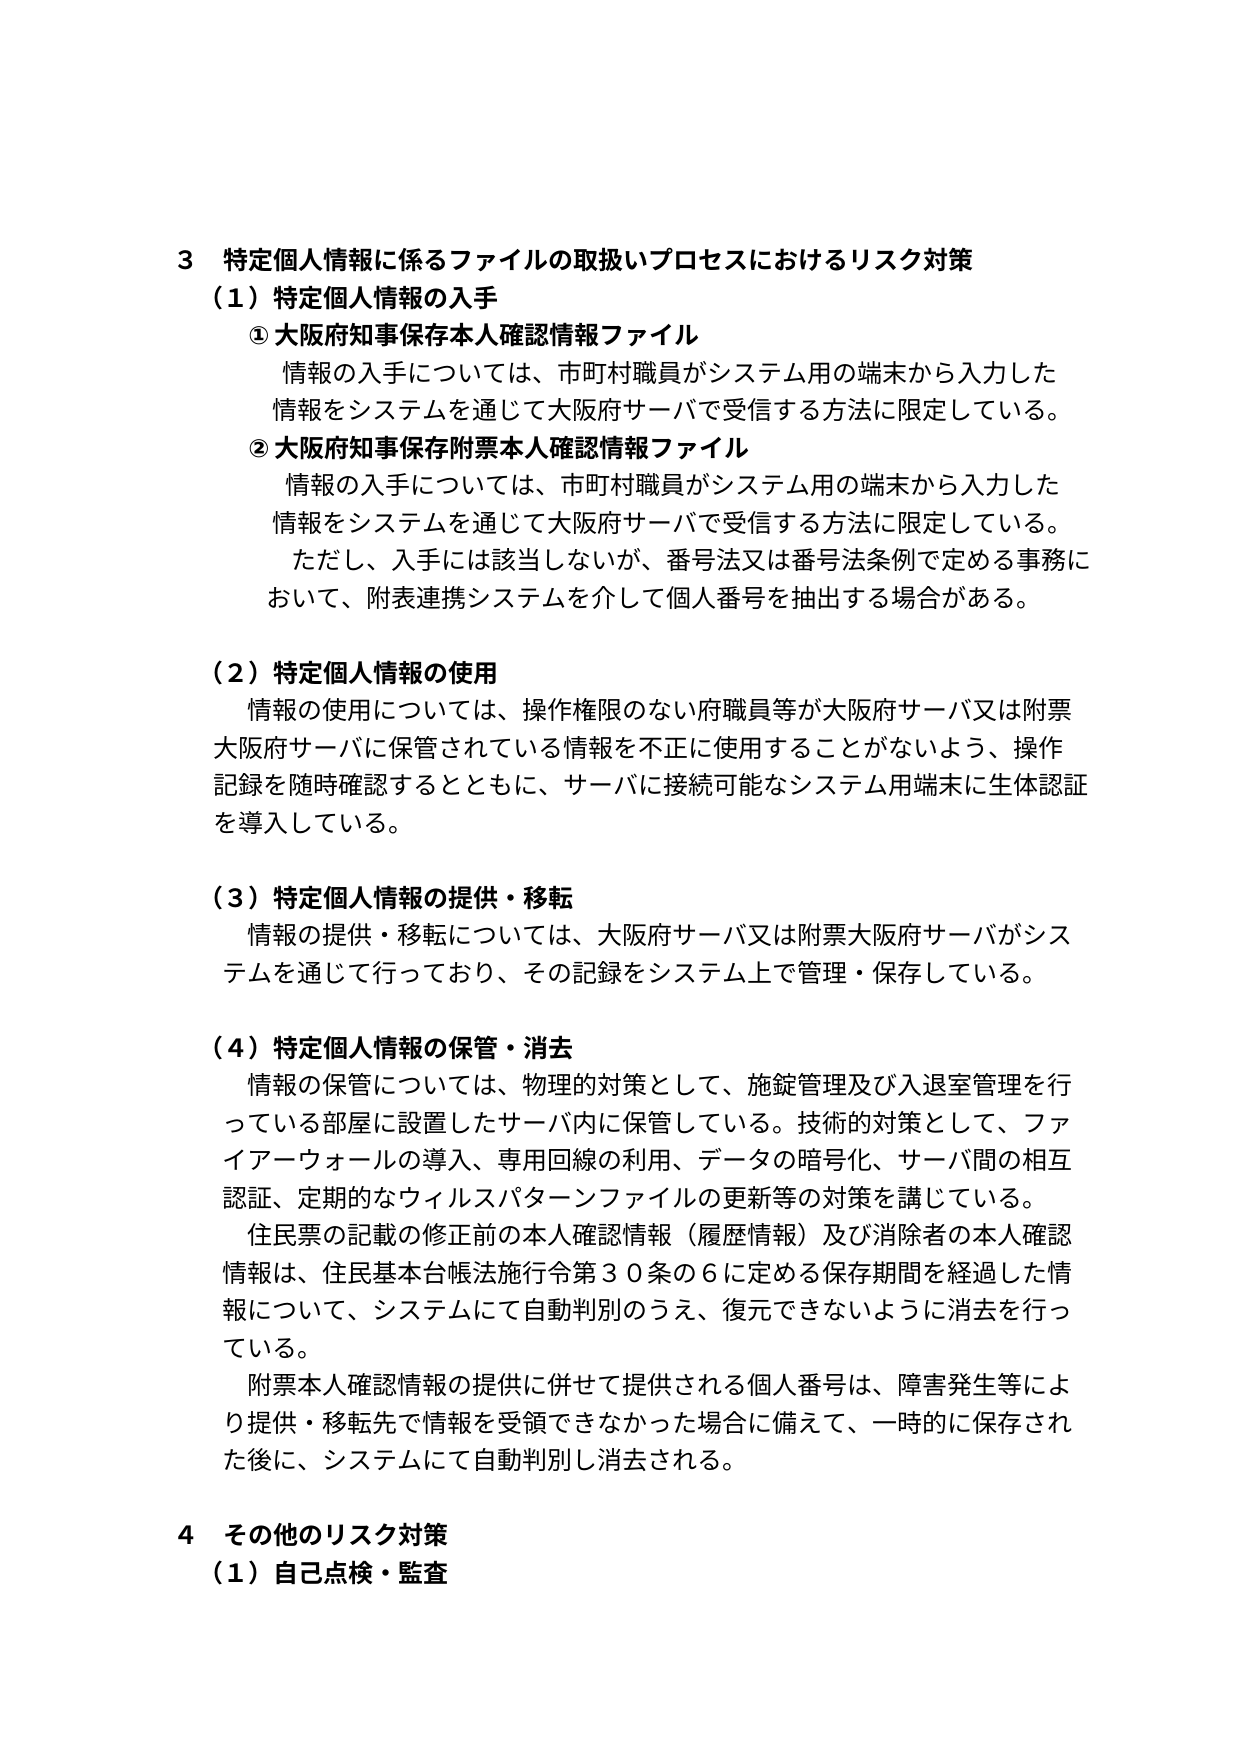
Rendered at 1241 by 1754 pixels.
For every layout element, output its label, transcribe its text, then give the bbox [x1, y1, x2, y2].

text り提供・移転先で情報を受領できなかった場合に備えて、一時的に保存され [148, 1402, 1092, 1439]
text 大阪府サーバに保管されている情報を不正に使用することがないよう、操作 [213, 727, 1092, 764]
text っている部屋に設置したサーバ内に保管している。技術的対策として、ファ [148, 1102, 1092, 1139]
text イアーウォールの導入、専用回線の利用、データの暗号化、サーバ間の相互 [148, 1139, 1092, 1177]
text ている。 [148, 1327, 1092, 1364]
text （１）自己点検・監査 [148, 1552, 1092, 1589]
text （２）特定個人情報の使用 [148, 652, 1092, 689]
text 情報をシステムを通じて大阪府サーバで受信する方法に限定している。 [148, 389, 1092, 427]
text た後に、システムにて自動判別し消去される。 [148, 1439, 1092, 1477]
text テムを通じて行っており、その記録をシステム上で管理・保存している。 [148, 952, 1092, 989]
text 報について、システムにて自動判別のうえ、復元できないように消去を行っ [148, 1289, 1092, 1327]
text ①大阪府知事保存本人確認情報ファイル [148, 314, 1092, 352]
text 情報をシステムを通じて大阪府サーバで受信する方法に限定している。 [148, 502, 1092, 539]
text （１）特定個人情報の入手 [148, 277, 1092, 314]
text 情報の入手については、市町村職員がシステム用の端末から入力した [257, 352, 1092, 389]
text ②大阪府知事保存附票本人確認情報ファイル [148, 427, 1092, 464]
text ただし、入手には該当しないが、番号法又は番号法条例で定める事務において、附表連携システムを介して個人番号を抽出する場合がある。 [266, 539, 1092, 614]
text 情報の保管については、物理的対策として、施錠管理及び入退室管理を行 [148, 1064, 1092, 1102]
text ４ その他のリスク対策 [148, 1514, 1092, 1552]
text 情報の使用については、操作権限のない府職員等が大阪府サーバ又は附票 [148, 689, 1092, 727]
text 情報の入手については、市町村職員がシステム用の端末から入力した [235, 464, 1092, 502]
text （４）特定個人情報の保管・消去 [148, 1027, 1092, 1064]
text （３）特定個人情報の提供・移転 [148, 877, 1092, 914]
text ３ 特定個人情報に係るファイルの取扱いプロセスにおけるリスク対策 [148, 239, 1092, 277]
text 附票本人確認情報の提供に併せて提供される個人番号は、障害発生等によ [148, 1364, 1092, 1402]
text 住民票の記載の修正前の本人確認情報（履歴情報）及び消除者の本人確認 [148, 1214, 1092, 1252]
text 記録を随時確認するとともに、サーバに接続可能なシステム用端末に生体認証を導入している。 [213, 764, 1092, 839]
text 情報は、住民基本台帳法施行令第３０条の６に定める保存期間を経過した情 [148, 1252, 1092, 1289]
text 認証、定期的なウィルスパターンファイルの更新等の対策を講じている。 [148, 1177, 1092, 1214]
text 情報の提供・移転については、大阪府サーバ又は附票大阪府サーバがシス [148, 914, 1092, 952]
